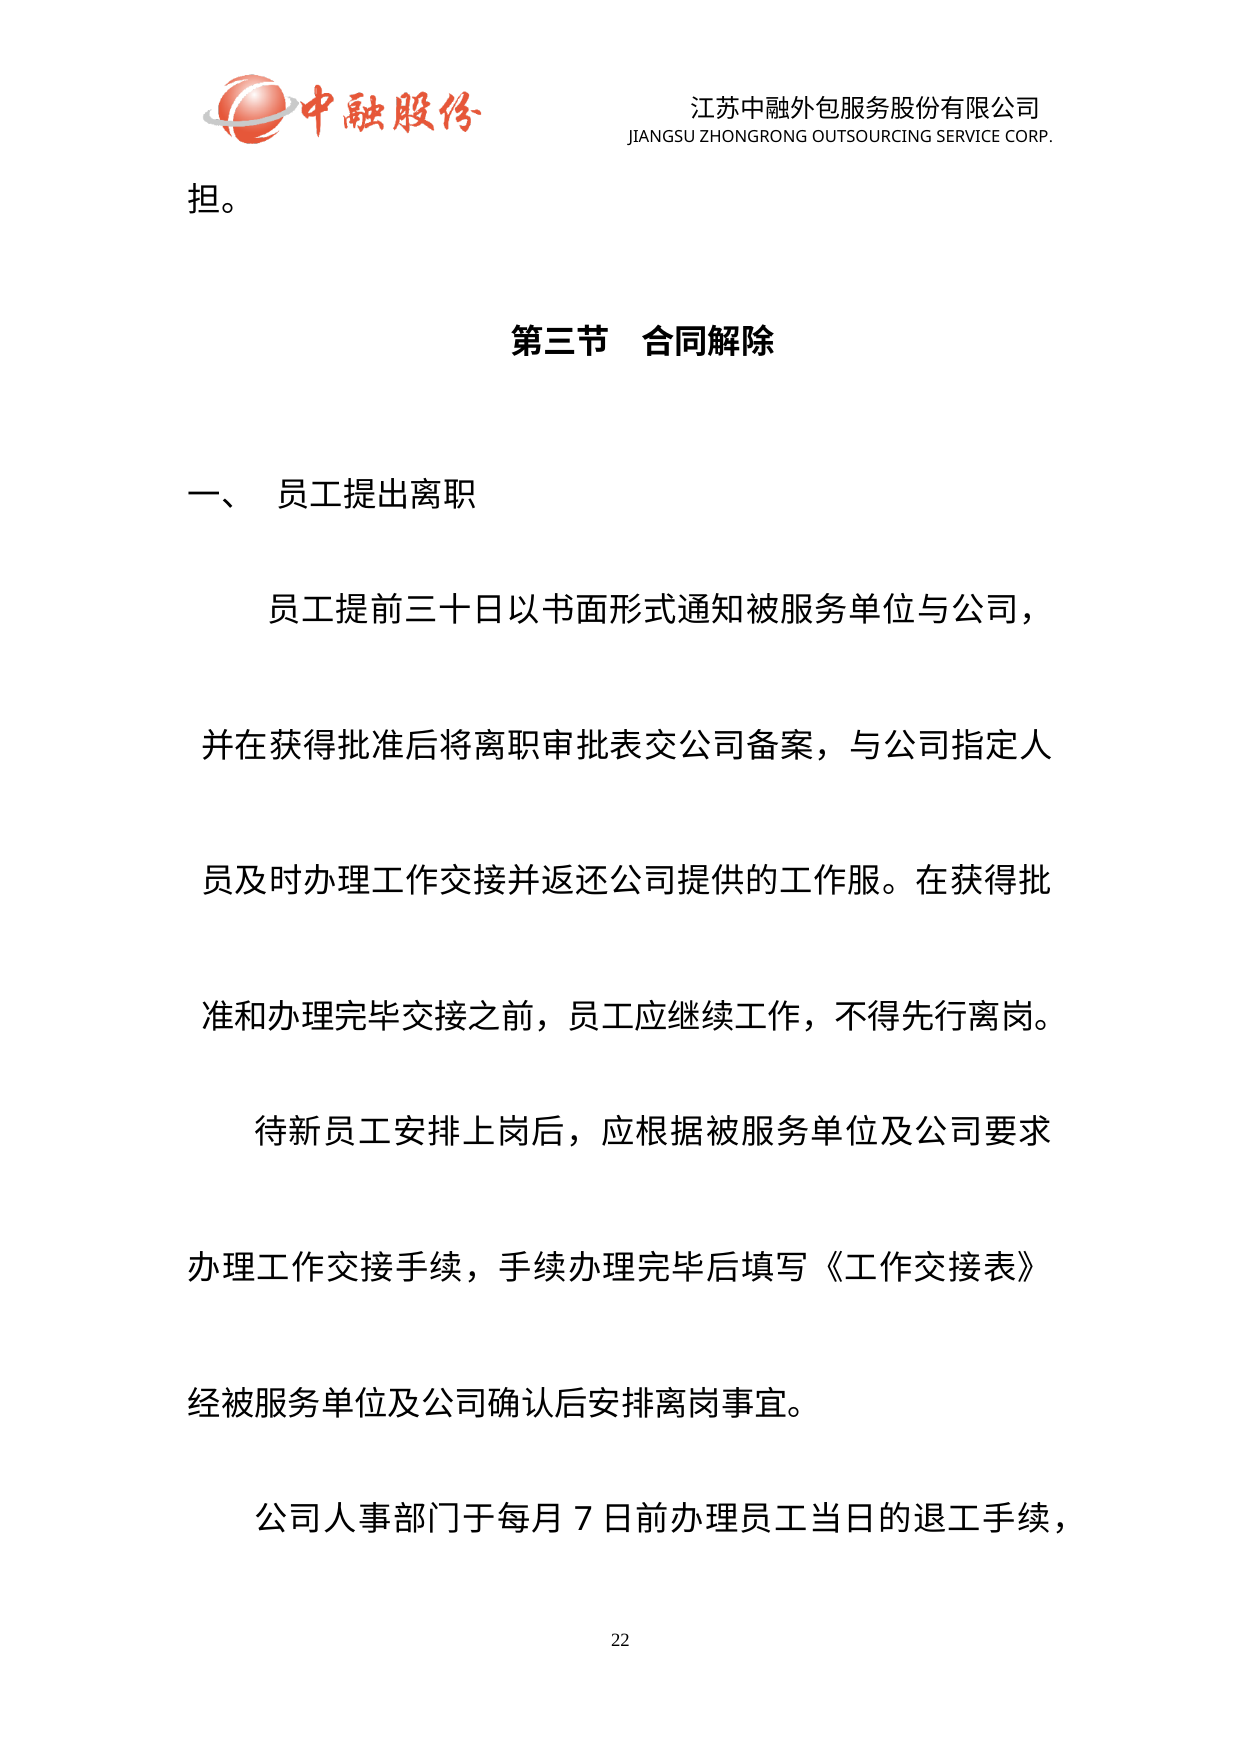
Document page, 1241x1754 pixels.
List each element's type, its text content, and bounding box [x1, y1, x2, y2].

picture [201, 72, 484, 146]
subtitle 合同解除 [231, 294, 1053, 384]
list 员工提出离职 [187, 447, 1053, 537]
list 待新员工安排上岗后，应根据被服务单位及公司要求办理工作交接手续，手续办理完毕后填写《工作交接表》，经被服务单位及公司确认后安排离岗事宜。 [187, 1084, 1053, 1446]
text 员工应收到公司电话续签通知后在指定的时间来公司签订劳动合同，逾期未签订造成的不良后果由员工自行承担。 [187, 152, 1053, 243]
text 员工提前三十日以书面形式通知被服务单位与公司，并在获得批准后将离职审批表交公司备案，与公司指定人员及时办理工作交接并返还公司提供的工作服。在获得批准和办理完毕交接之前，员工应继续工作，不得先行离岗。 [201, 561, 1053, 1060]
list 公司人事部门于每月7日前办理员工当日的退工手续，手续办理完毕后员工可于次日至公司领取离职资料。 [187, 1470, 1053, 1561]
